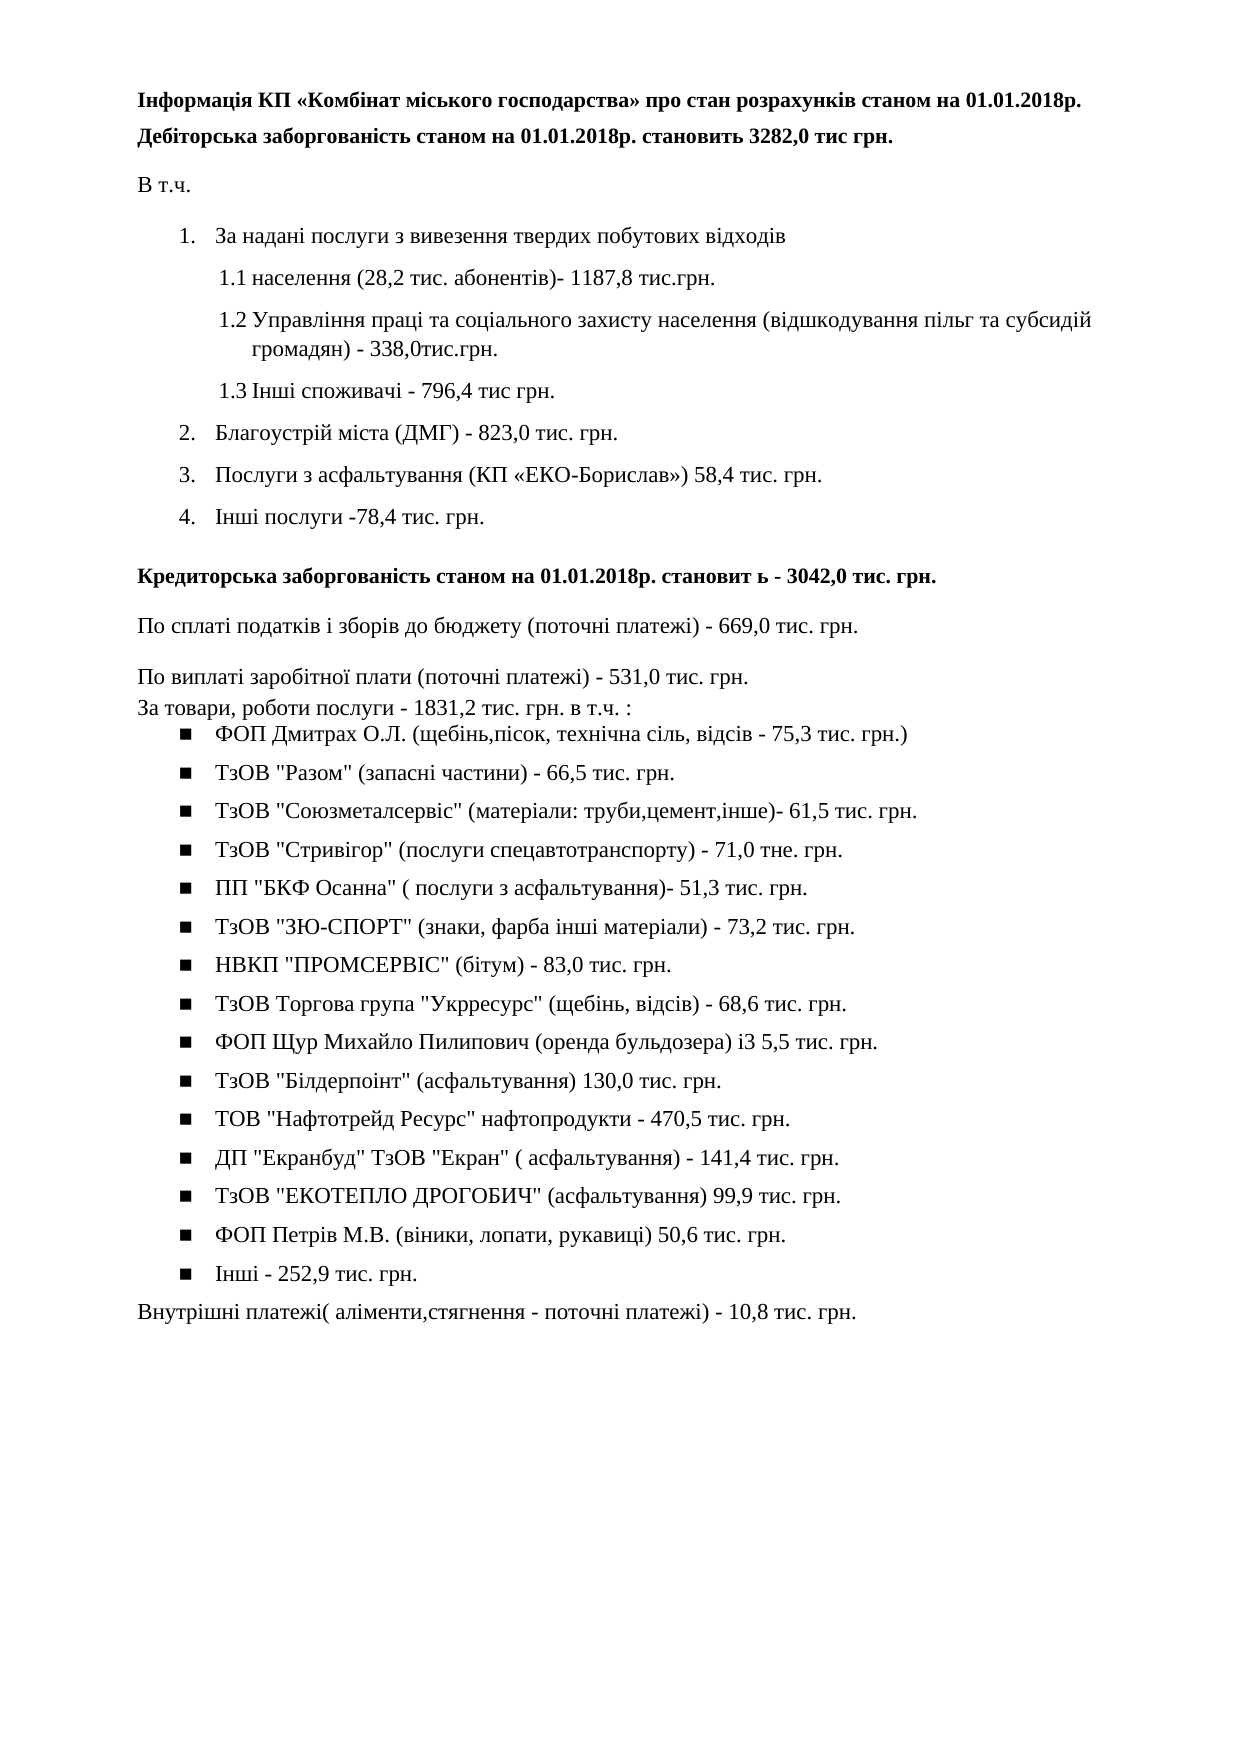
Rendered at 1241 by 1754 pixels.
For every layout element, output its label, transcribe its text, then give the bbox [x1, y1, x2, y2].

list ТзОВ "Стривігор" (послуги спецавтотранспорту) - 71,0 тне. грн. [179, 836, 1139, 862]
list ТзОВ "Союзметалсервіс" (матеріали: труби,цемент,інше)- 61,5 тис. грн. [179, 798, 1139, 824]
text По сплаті податків і зборів до бюджету (поточні платежі) - 669,0 тис. грн. [137, 593, 1139, 644]
list Управління праці та соціального захисту населення (відшкодування пільг та субсидій громадян) - 338,0тис.грн. [218, 304, 1139, 363]
list ФОП Щур Михайло Пилипович (оренда бульдозера) і3 5,5 тис. грн. [179, 1029, 1139, 1055]
list Інші - 252,9 тис. грн. [179, 1260, 1139, 1286]
list ТОВ "Нафтотрейд Ресурс" нафтопродукти - 470,5 тис. грн. [179, 1106, 1139, 1132]
text В т.ч. [137, 172, 1139, 198]
list ТзОВ "Білдерпоінт" (асфальтування) 130,0 тис. грн. [179, 1067, 1139, 1093]
list ФОП Дмитрах О.Л. (щебінь,пісок, технічна сіль, відсів - 75,3 тис. грн.) [179, 721, 1139, 747]
list ТзОВ Торгова група "Укрресурс" (щебінь, відсів) - 68,6 тис. грн. [179, 990, 1139, 1016]
list НВКП "ПРОМСЕРВІС" (бітум) - 83,0 тис. грн. [179, 952, 1139, 978]
list Послуги з асфальтування (КП «ЕКО-Борислав») 58,4 тис. грн. [179, 459, 1139, 488]
text Інформація КП «Комбінат міського господарства» про стан розрахунків станом на 01.01.2018р. [137, 88, 1139, 112]
text По виплаті заробітної плати (поточні платежі) - 531,0 тис. грн. [137, 644, 1139, 694]
text Внутрішні платежі( аліменти,стягнення - поточні платежі) - 10,8 тис. грн. [137, 1299, 1139, 1325]
list ТзОВ "ЕКОТЕПЛО ДРОГОБИЧ" (асфальтування) 99,9 тис. грн. [179, 1183, 1139, 1209]
list населення (28,2 тис. абонентів)- 1187,8 тис.грн. [218, 262, 1139, 291]
list ТзОВ "Разом" (запасні частини) - 66,5 тис. грн. [179, 759, 1139, 785]
list За надані послуги з вивезення твердих побутових відходів [179, 220, 1139, 249]
text Кредиторська заборгованість станом на 01.01.2018р. становит ь - 3042,0 тис. грн. [137, 543, 1139, 593]
text За товари, роботи послуги - 1831,2 тис. грн. в т.ч. : [137, 694, 1139, 721]
list ТзОВ "ЗЮ-СПОРТ" (знаки, фарба інші матеріали) - 73,2 тис. грн. [179, 913, 1139, 939]
list Інші послуги -78,4 тис. грн. [179, 501, 1139, 531]
list Інші споживачі - 796,4 тис грн. [218, 375, 1139, 404]
text Дебіторська заборгованість станом на 01.01.2018р. становить 3282,0 тис грн. [137, 124, 1139, 148]
list ФОП Петрів М.В. (віники, лопати, рукавиці) 50,6 тис. грн. [179, 1222, 1139, 1248]
list Благоустрій міста (ДМГ) - 823,0 тис. грн. [179, 417, 1139, 447]
list ПП "БКФ Осанна" ( послуги з асфальтування)- 51,3 тис. грн. [179, 875, 1139, 901]
list ДП "Екранбуд" ТзОВ "Екран" ( асфальтування) - 141,4 тис. грн. [179, 1144, 1139, 1171]
